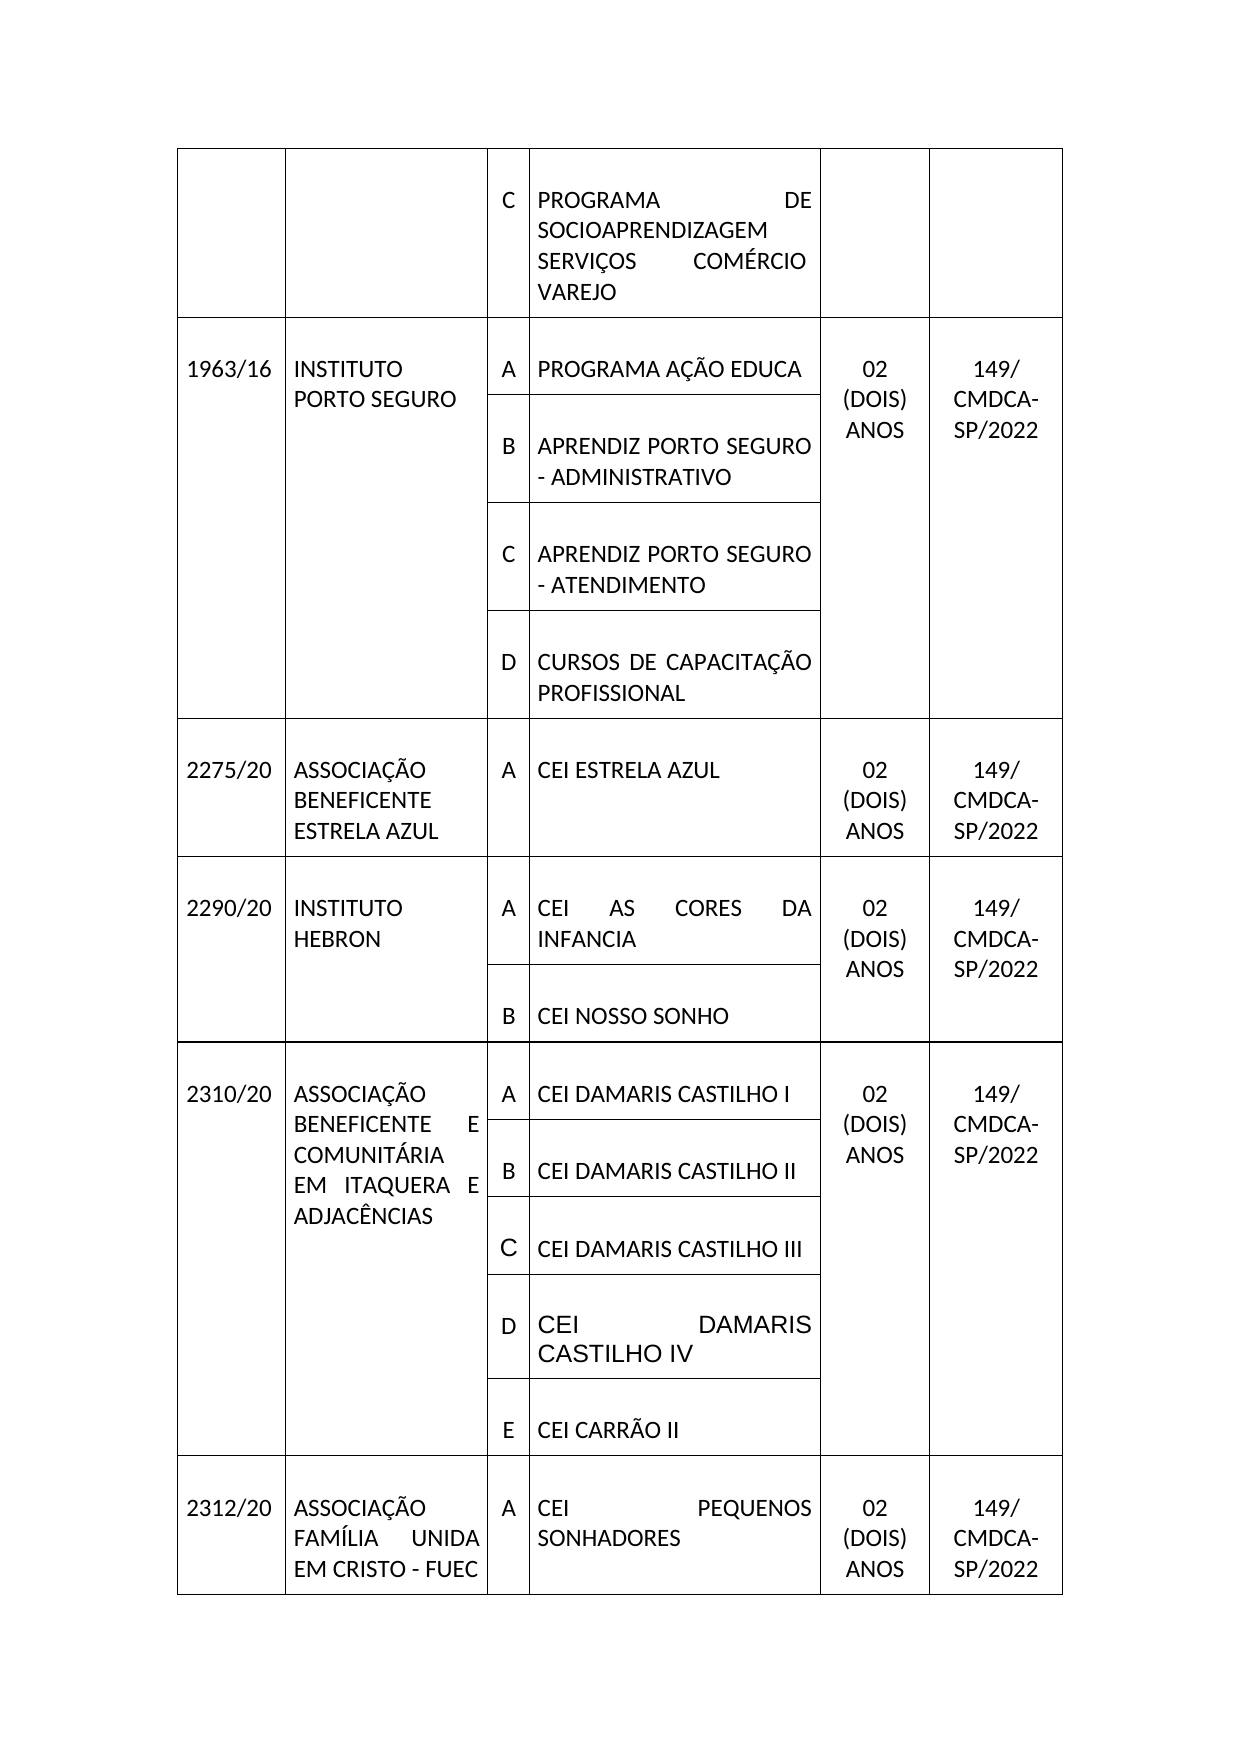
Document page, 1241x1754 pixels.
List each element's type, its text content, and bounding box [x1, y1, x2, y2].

table_cell ASSOCIAÇÃO BENEFICENTE E COMUNITÁRIA EM ITAQUERA E ADJACÊNCIAS [286, 1043, 487, 1455]
table_cell 2312/20 [178, 1456, 285, 1594]
table_cell 02 (DOIS) ANOS [821, 719, 929, 856]
table_cell APRENDIZ PORTO SEGURO - ATENDIMENTO [530, 503, 820, 610]
table_cell ASSOCIAÇÃO FAMÍLIA UNIDA EM CRISTO - FUEC [286, 1456, 487, 1594]
table_cell 1963/16 [178, 318, 285, 718]
table_cell 149/CMDCA-SP/2022 [930, 318, 1062, 718]
table_cell B [488, 1120, 529, 1196]
table_cell 02 (DOIS) ANOS [821, 857, 929, 1041]
table_cell INSTITUTO HEBRON [286, 857, 487, 1041]
table_cell PROGRAMA AÇÃO EDUCA [530, 318, 820, 394]
table_cell CEI PEQUENOS SONHADORES [530, 1456, 820, 1594]
table_cell CEI DAMARIS CASTILHO I [530, 1043, 820, 1119]
table_cell CEI DAMARIS CASTILHO III [530, 1197, 820, 1274]
table_cell 2275/20 [178, 719, 285, 856]
table_cell A [488, 719, 529, 856]
table_cell CURSOS DE CAPACITAÇÃO PROFISSIONAL [530, 611, 820, 718]
table_cell A [488, 318, 529, 394]
table_cell APRENDIZ PORTO SEGURO - ADMINISTRATIVO [530, 395, 820, 502]
table_cell 02 (DOIS) ANOS [821, 1456, 929, 1594]
table_cell D [488, 611, 529, 718]
table_cell CEI ESTRELA AZUL [530, 719, 820, 856]
table_cell A [488, 1043, 529, 1119]
table_cell 02 (DOIS) ANOS [821, 1043, 929, 1455]
table_cell ASSOCIAÇÃO BENEFICENTE ESTRELA AZUL [286, 719, 487, 856]
table_cell B [488, 395, 529, 502]
table_cell C [488, 1197, 529, 1274]
table_cell A [488, 857, 529, 964]
table_cell E [488, 1379, 529, 1455]
table_cell 149/CMDCA-SP/2022 [930, 719, 1062, 856]
table_cell CEI DAMARIS CASTILHO IV [530, 1275, 820, 1378]
table_cell PROGRAMA DE SOCIOAPRENDIZAGEM SERVIÇOS COMÉRCIO VAREJO [530, 149, 820, 317]
table_cell 149/CMDCA-SP/2022 [930, 1043, 1062, 1455]
table_cell 2310/20 [178, 1043, 285, 1455]
table_cell B [488, 965, 529, 1041]
table_cell CEI DAMARIS CASTILHO II [530, 1120, 820, 1196]
table_cell 2290/20 [178, 857, 285, 1041]
table_cell C [488, 149, 529, 317]
table_cell CEI AS CORES DA INFANCIA [530, 857, 820, 964]
table_cell 149/CMDCA-SP/2022 [930, 857, 1062, 1041]
table_cell D [488, 1275, 529, 1378]
table_cell 02 (DOIS) ANOS [821, 318, 929, 718]
table_cell CEI CARRÃO II [530, 1379, 820, 1455]
table_cell A [488, 1456, 529, 1594]
table_cell INSTITUTO PORTO SEGURO [286, 318, 487, 718]
table_cell 149/CMDCA-SP/2022 [930, 1456, 1062, 1594]
table_cell CEI NOSSO SONHO [530, 965, 820, 1041]
table_cell C [488, 503, 529, 610]
